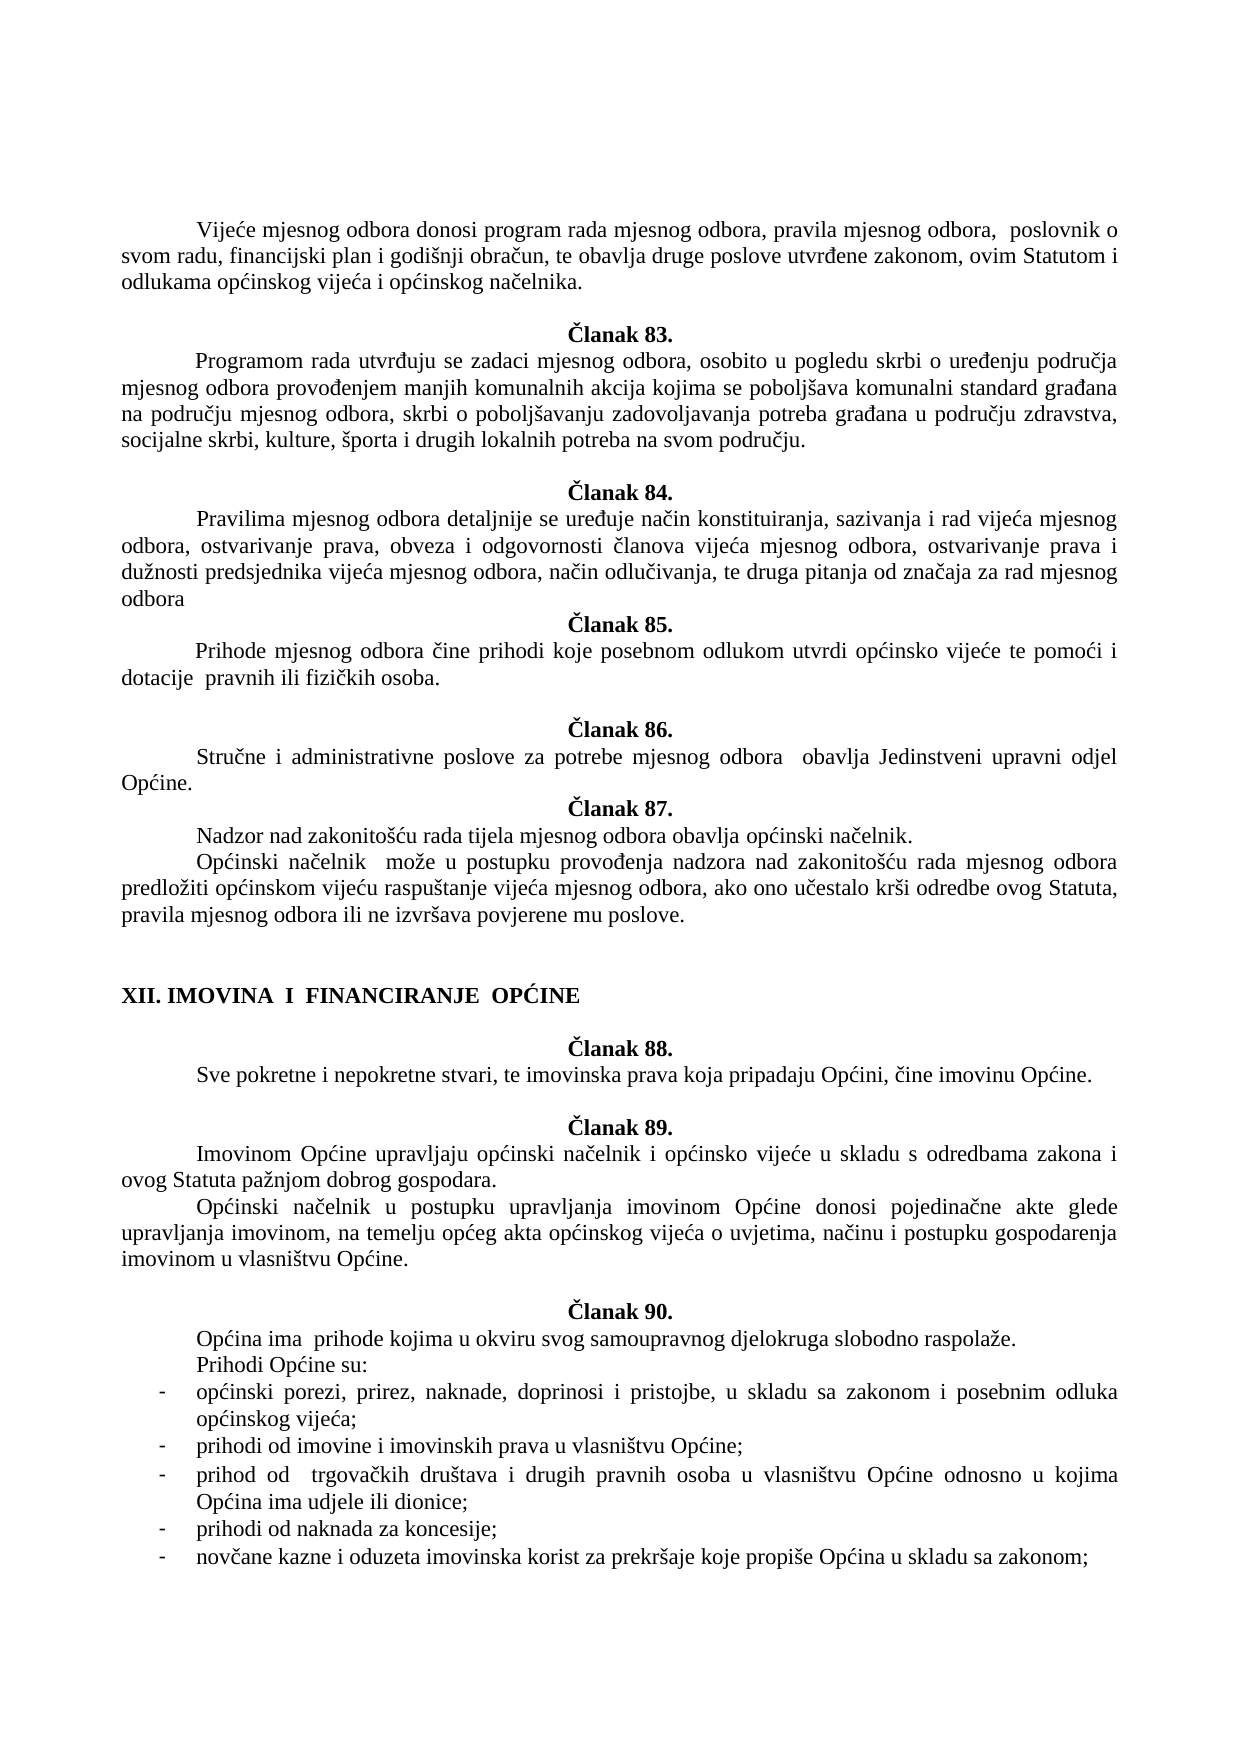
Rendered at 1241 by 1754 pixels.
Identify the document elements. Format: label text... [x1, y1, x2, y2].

text Članak 85. [121, 611, 1119, 637]
text Članak 86. [121, 716, 1119, 743]
text Članak 90. [121, 1298, 1119, 1324]
text Članak 87. [121, 795, 1119, 822]
text Vijeće mjesnog odbora donosi program rada mjesnog odbora, pravila mjesnog odbora, poslovnik o svom radu, financijski plan i godišnji obračun, te obavlja druge poslove utvrđene zakonom, ovim Statutom i odlukama općinskog vijeća i općinskog načelnika. [121, 216, 1119, 295]
text Sve pokretne i nepokretne stvari, te imovinska prava koja pripadaju Općini, čine imovinu Općine. [121, 1061, 1119, 1087]
text XII. IMOVINA I FINANCIRANJE OPĆINE [121, 982, 1119, 1008]
list prihodi od imovine i imovinskih prava u vlasništvu Općine; [158, 1432, 1119, 1460]
text Pravilima mjesnog odbora detaljnije se uređuje način konstituiranja, sazivanja i rad vijeća mjesnog odbora, ostvarivanje prava, obveza i odgovornosti članova vijeća mjesnog odbora, ostvarivanje prava i dužnosti predsjednika vijeća mjesnog odbora, način odlučivanja, te druga pitanja od značaja za rad mjesnog odbora [121, 506, 1119, 611]
list prihod od trgovačkih društava i drugih pravnih osoba u vlasništvu Općine odnosno u kojima Općina ima udjele ili dionice; [158, 1460, 1119, 1514]
text Prihode mjesnog odbora čine prihodi koje posebnom odlukom utvrdi općinsko vijeće te pomoći i dotacije pravnih ili fizičkih osoba. [121, 637, 1119, 690]
list prihodi od naknada za koncesije; [158, 1514, 1119, 1542]
text Članak 84. [121, 479, 1119, 506]
text Članak 83. [121, 321, 1119, 347]
text Članak 89. [121, 1114, 1119, 1140]
text Općinski načelnik u postupku upravljanja imovinom Općine donosi pojedinačne akte glede upravljanja imovinom, na temelju općeg akta općinskog vijeća o uvjetima, načinu i postupku gospodarenja imovinom u vlasništvu Općine. [121, 1193, 1119, 1272]
text Općina ima prihode kojima u okviru svog samoupravnog djelokruga slobodno raspolaže. [121, 1324, 1119, 1351]
text Imovinom Općine upravljaju općinski načelnik i općinsko vijeće u skladu s odredbama zakona i ovog Statuta pažnjom dobrog gospodara. [121, 1140, 1119, 1193]
text Nadzor nad zakonitošću rada tijela mjesnog odbora obavlja općinski načelnik. [121, 822, 1119, 848]
text Općinski načelnik može u postupku provođenja nadzora nad zakonitošću rada mjesnog odbora predložiti općinskom vijeću raspuštanje vijeća mjesnog odbora, ako ono učestalo krši odredbe ovog Statuta, pravila mjesnog odbora ili ne izvršava povjerene mu poslove. [121, 848, 1119, 927]
text Stručne i administrativne poslove za potrebe mjesnog odbora obavlja Jedinstveni upravni odjel Općine. [121, 743, 1119, 795]
list općinski porezi, prirez, naknade, doprinosi i pristojbe, u skladu sa zakonom i posebnim odluka općinskog vijeća; [158, 1377, 1119, 1432]
text Prihodi Općine su: [121, 1351, 1119, 1377]
list novčane kazne i oduzeta imovinska korist za prekršaje koje propiše Općina u skladu sa zakonom; [158, 1542, 1119, 1570]
text Članak 88. [121, 1035, 1119, 1061]
text Programom rada utvrđuju se zadaci mjesnog odbora, osobito u pogledu skrbi o uređenju područja mjesnog odbora provođenjem manjih komunalnih akcija kojima se poboljšava komunalni standard građana na području mjesnog odbora, skrbi o poboljšavanju zadovoljavanja potreba građana u području zdravstva, socijalne skrbi, kulture, športa i drugih lokalnih potreba na svom području. [121, 347, 1119, 453]
